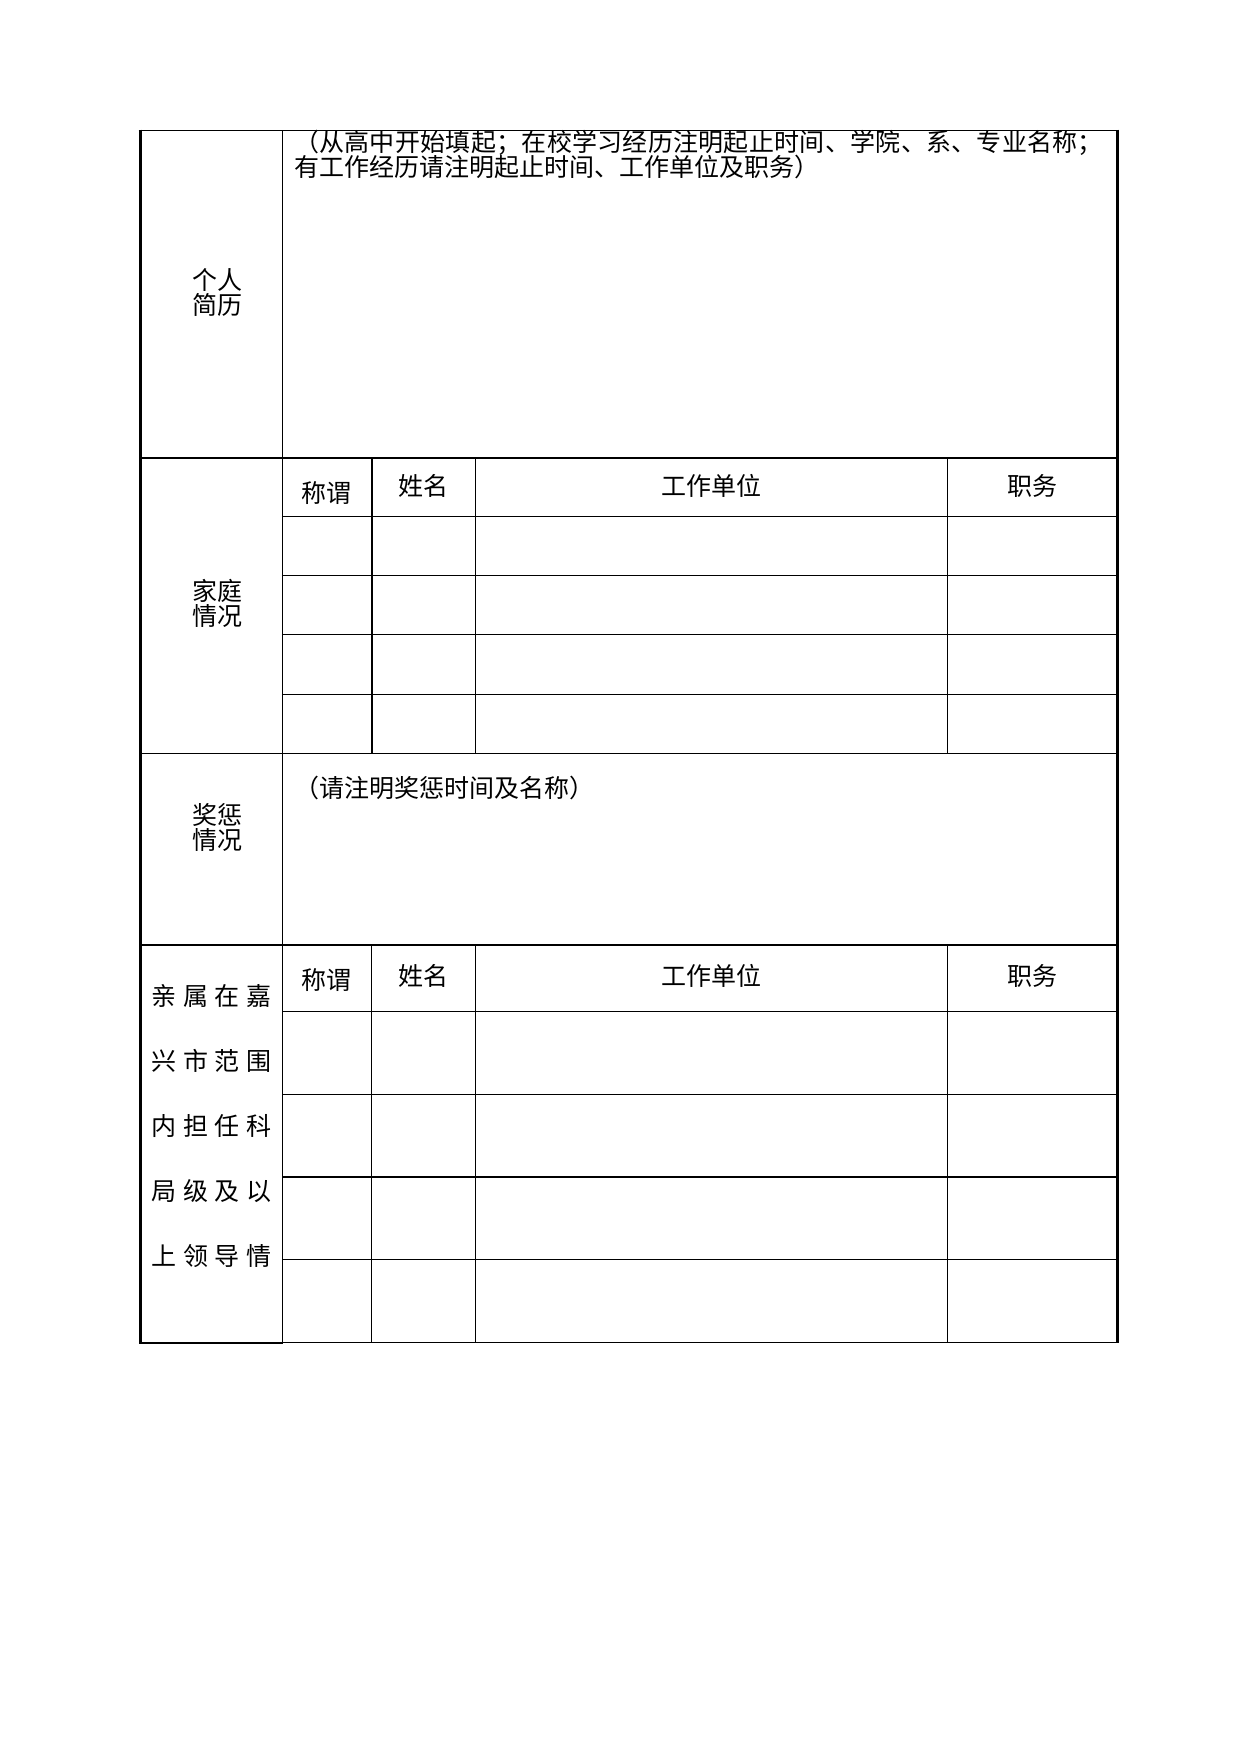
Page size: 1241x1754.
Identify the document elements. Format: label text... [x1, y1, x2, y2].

table_cell [476, 635, 947, 693]
table_cell 称谓 [283, 459, 371, 516]
table_cell [476, 1012, 947, 1093]
table_cell [948, 1260, 1116, 1342]
table_cell [283, 1178, 371, 1259]
table_cell [372, 1178, 475, 1259]
table_cell [948, 1095, 1116, 1176]
table_cell [948, 1178, 1116, 1259]
table_cell [373, 695, 475, 752]
table_cell 个人 简历 [142, 131, 282, 457]
table_cell [476, 695, 947, 752]
table_cell [372, 1095, 475, 1176]
table_cell 职务 [948, 459, 1116, 516]
table_cell [283, 1012, 371, 1093]
table_cell 工作单位 [476, 459, 947, 516]
table_cell [476, 1095, 947, 1176]
table_cell 姓名 [373, 459, 475, 516]
table_cell （请注明奖惩时间及名称） [283, 754, 1116, 944]
table_cell [476, 1178, 947, 1259]
table_cell 奖惩 情况 [142, 754, 282, 944]
table_cell 亲属在嘉兴市范围内担任科局级及以上领导情况（主要为：夫妻关系、直系血亲关系、三代以内旁系血亲关系及近姻亲关系） [142, 946, 282, 1342]
table_cell [283, 1095, 371, 1176]
table_cell [948, 635, 1116, 693]
table_cell [283, 576, 371, 634]
table_cell [476, 1260, 947, 1342]
table_cell 称谓 [283, 946, 371, 1011]
table_cell 工作单位 [476, 946, 947, 1011]
table_cell [373, 517, 475, 575]
table_cell [283, 635, 371, 693]
table_cell [283, 695, 371, 752]
table_cell [373, 576, 475, 634]
table_cell [948, 1012, 1116, 1093]
table_cell 姓名 [372, 946, 475, 1011]
table_cell 家庭 情况 [142, 459, 282, 752]
table_cell 职务 [948, 946, 1116, 1011]
table_cell [283, 1260, 371, 1342]
table_cell （从高中开始填起；在校学习经历注明起止时间、学院、系、专业名称；有工作经历请注明起止时间、工作单位及职务） [283, 131, 1116, 457]
table_cell [476, 576, 947, 634]
table_cell [372, 1260, 475, 1342]
table_cell [948, 695, 1116, 752]
table_cell [373, 635, 475, 693]
table_cell [283, 517, 371, 575]
table_cell [948, 576, 1116, 634]
table_cell [948, 517, 1116, 575]
table_cell [372, 1012, 475, 1093]
table_cell [476, 517, 947, 575]
